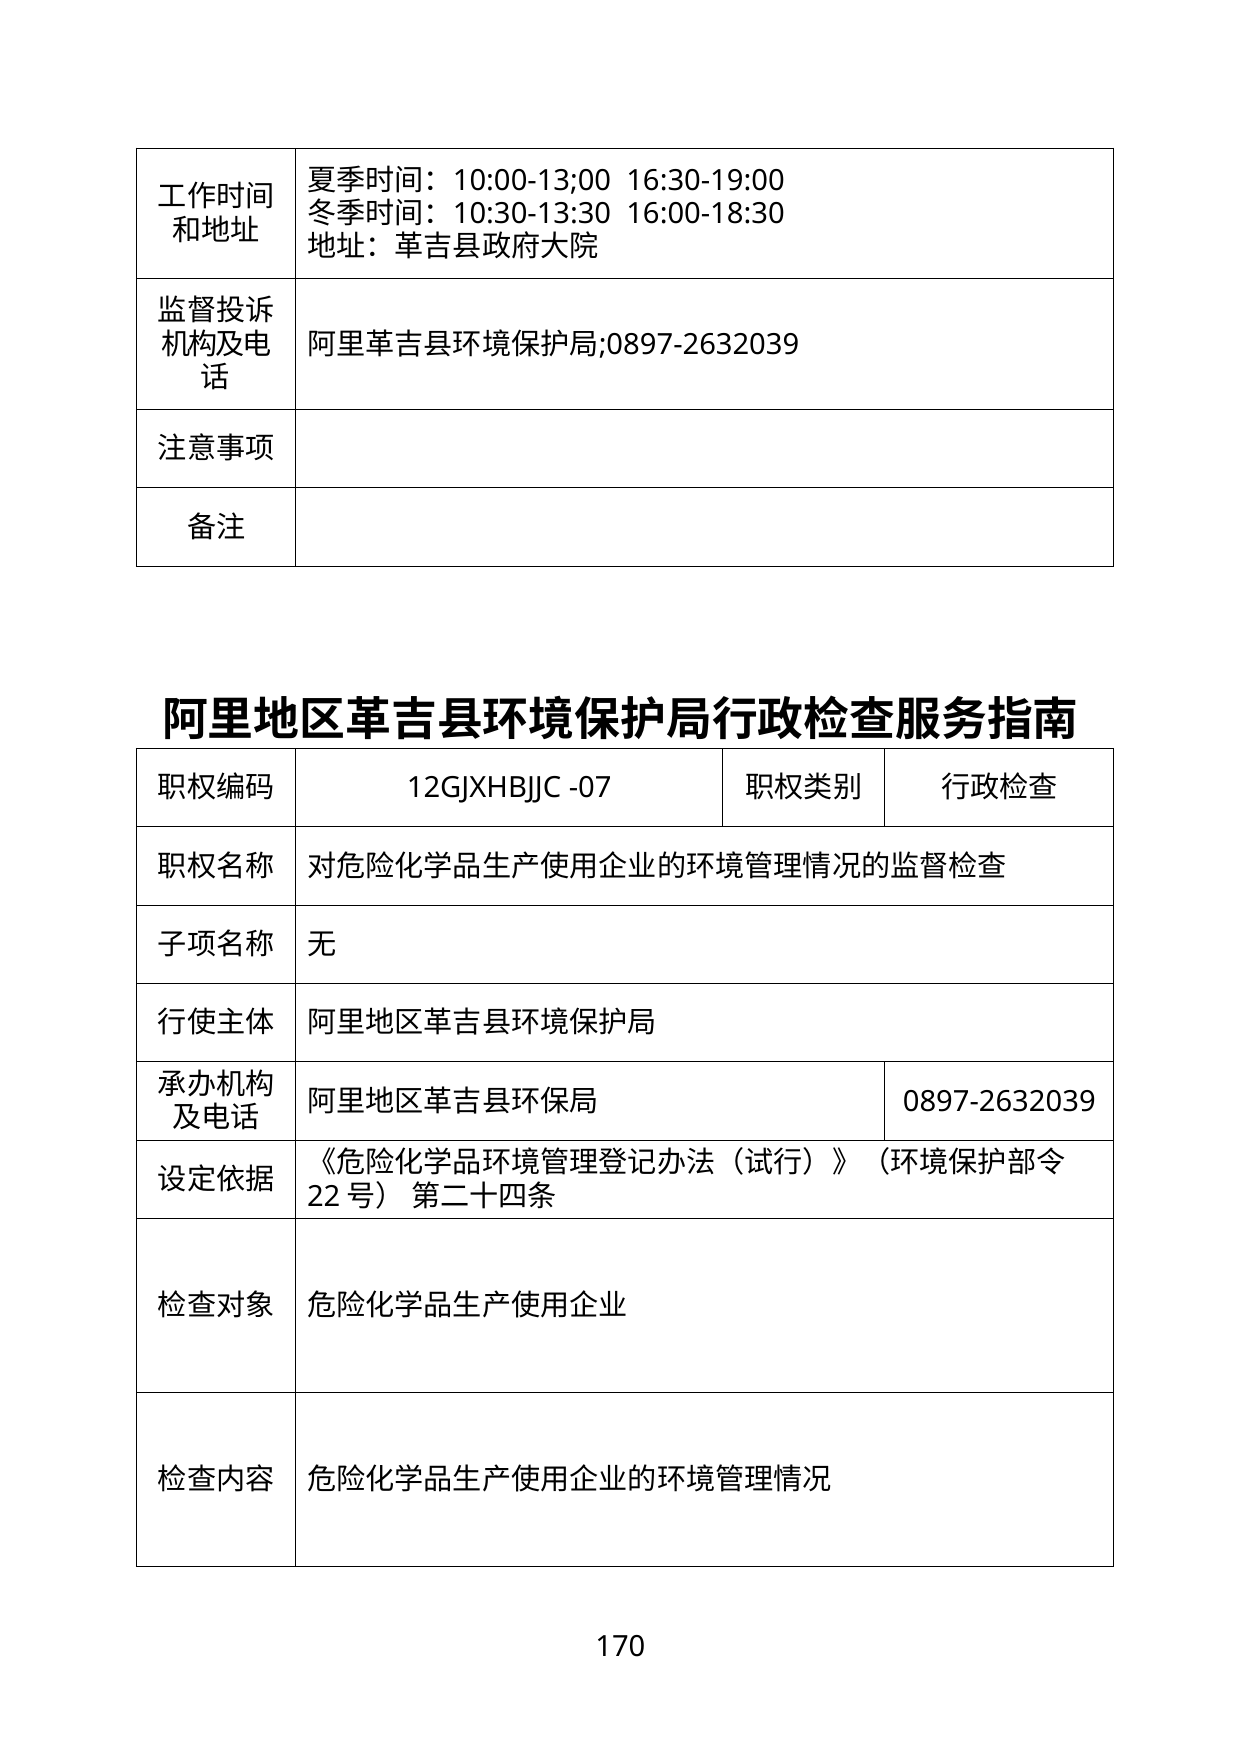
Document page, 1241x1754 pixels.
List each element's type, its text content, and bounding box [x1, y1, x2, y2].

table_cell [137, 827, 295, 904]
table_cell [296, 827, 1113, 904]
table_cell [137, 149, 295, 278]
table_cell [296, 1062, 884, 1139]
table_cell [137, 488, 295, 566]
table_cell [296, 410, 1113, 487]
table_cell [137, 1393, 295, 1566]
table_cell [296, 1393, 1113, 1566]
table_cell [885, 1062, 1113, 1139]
text 阿里地区革吉县环境保护局行政检查服务指南 [148, 687, 1092, 748]
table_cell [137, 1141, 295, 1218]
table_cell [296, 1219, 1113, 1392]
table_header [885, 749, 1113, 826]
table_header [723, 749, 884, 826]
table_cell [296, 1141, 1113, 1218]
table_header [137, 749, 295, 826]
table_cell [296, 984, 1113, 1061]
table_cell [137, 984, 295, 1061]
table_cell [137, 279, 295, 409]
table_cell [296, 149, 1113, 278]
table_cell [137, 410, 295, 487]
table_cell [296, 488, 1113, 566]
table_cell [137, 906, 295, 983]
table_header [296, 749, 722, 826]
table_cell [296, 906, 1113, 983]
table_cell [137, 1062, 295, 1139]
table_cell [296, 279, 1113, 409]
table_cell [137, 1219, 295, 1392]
